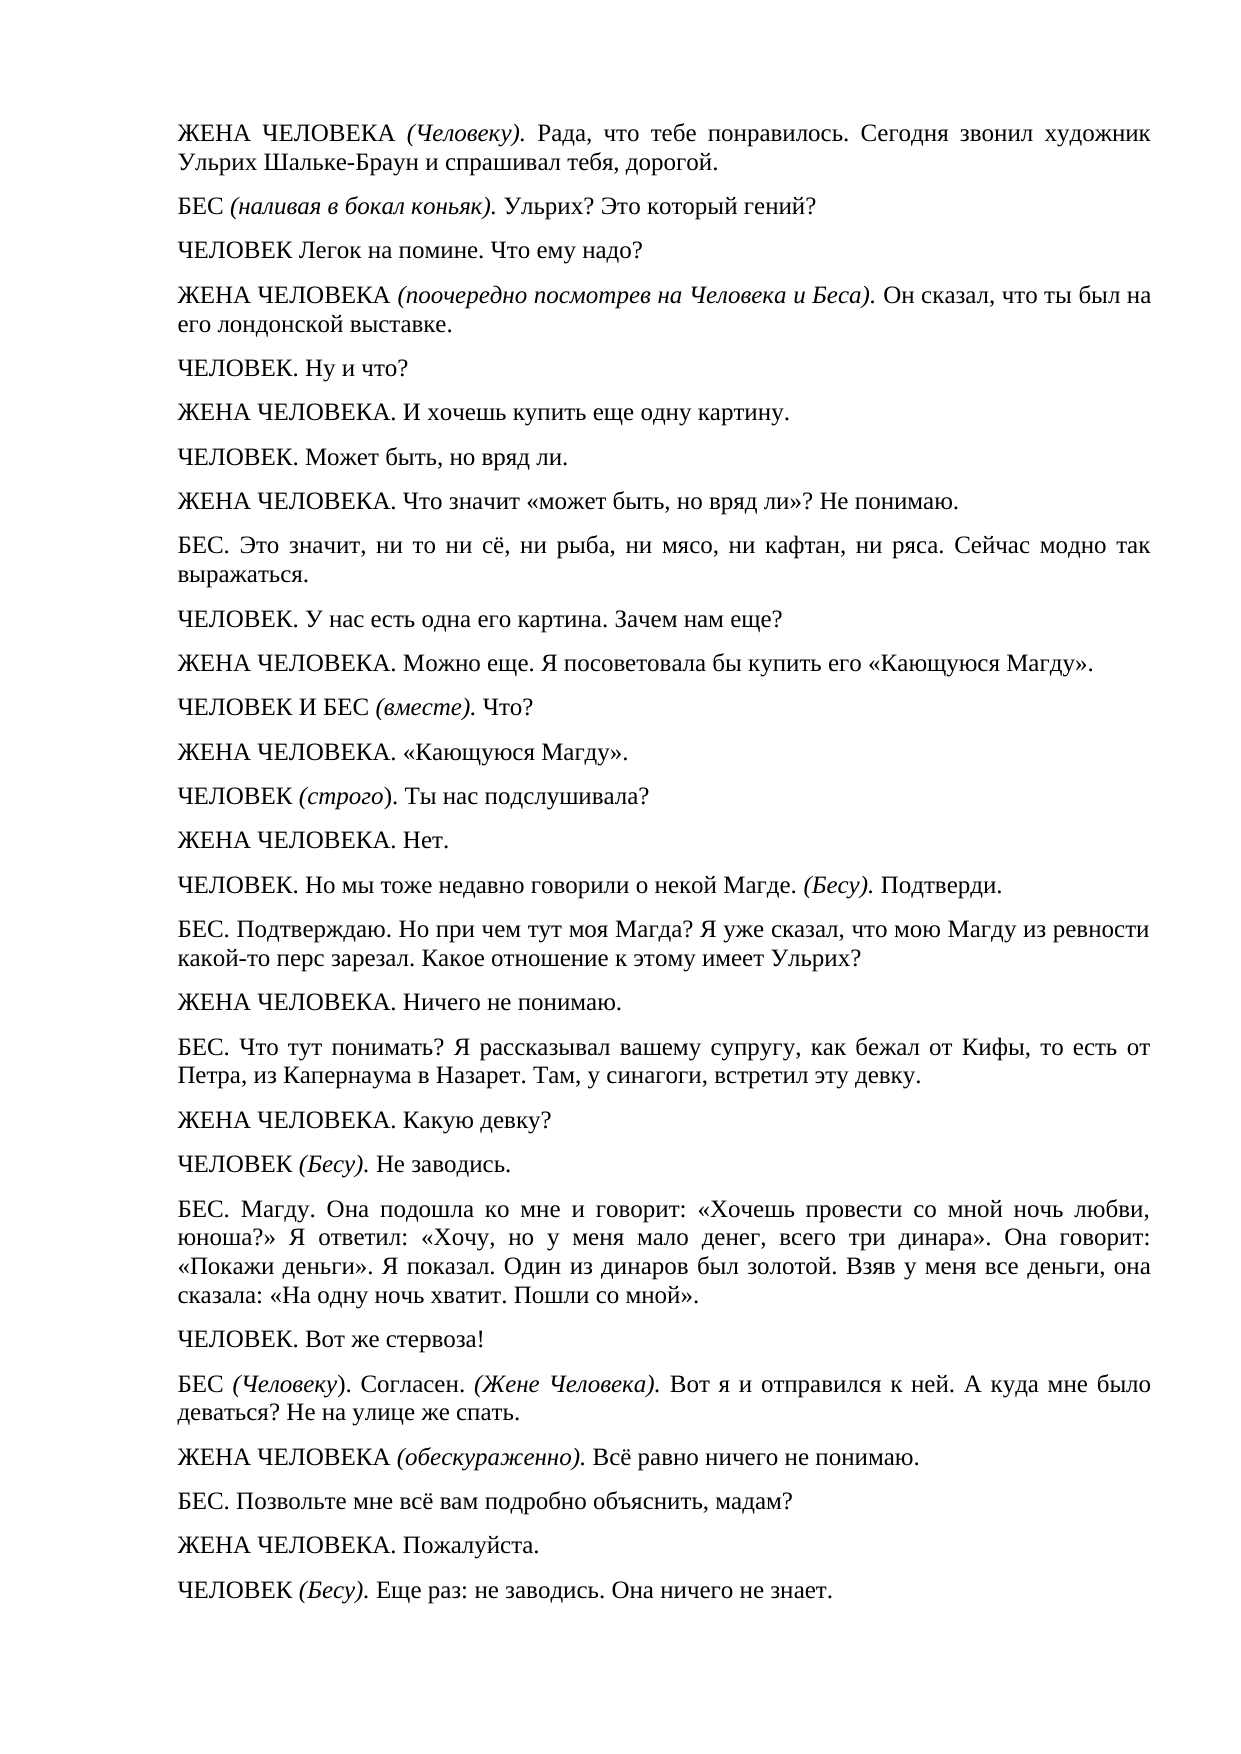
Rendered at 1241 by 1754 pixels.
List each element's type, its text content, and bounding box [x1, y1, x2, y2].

text ЖЕНА ЧЕЛОВЕКА. Пожалуйста. [177, 1531, 1152, 1559]
text ЧЕЛОВЕК (Бесу). Еще раз: не заводись. Она ничего не знает. [177, 1575, 1152, 1604]
text БЕС. Что тут понимать? Я рассказывал вашему супругу, как бежал от Кифы, то есть от Петра, из Капернаума в Назарет. Там, у синагоги, встретил эту девку. [177, 1032, 1152, 1089]
text ЖЕНА ЧЕЛОВЕКА. Что значит «может быть, но вряд ли»? Не понимаю. [177, 486, 1152, 515]
text ЖЕНА ЧЕЛОВЕКА. И хочешь купить еще одну картину. [177, 397, 1152, 426]
text ЖЕНА ЧЕЛОВЕКА (Человеку). Рада, что тебе понравилось. Сегодня звонил художник Ульрих Шальке-Браун и спрашивал тебя, дорогой. [177, 118, 1152, 176]
text ЖЕНА ЧЕЛОВЕКА. «Кающуюся Магду». [177, 737, 1152, 766]
text ЧЕЛОВЕК. Ну и что? [177, 353, 1152, 382]
text ЖЕНА ЧЕЛОВЕКА (обескураженно). Всё равно ничего не понимаю. [177, 1442, 1152, 1471]
text ЧЕЛОВЕК (строго). Ты нас подслушивала? [177, 781, 1152, 810]
text ЧЕЛОВЕК. Может быть, но вряд ли. [177, 442, 1152, 471]
text БЕС (наливая в бокал коньяк). Ульрих? Это который гений? [177, 191, 1152, 220]
text ЖЕНА ЧЕЛОВЕКА. Ничего не понимаю. [177, 987, 1152, 1016]
text БЕС. Подтверждаю. Но при чем тут моя Магда? Я уже сказал, что мою Магду из ревности какой-то перс зарезал. Какое отношение к этому имеет Ульрих? [177, 914, 1152, 972]
text ЧЕЛОВЕК (Бесу). Не заводись. [177, 1149, 1152, 1178]
text БЕС. Магду. Она подошла ко мне и говорит: «Хочешь провести со мной ночь любви, юноша?» Я ответил: «Хочу, но у меня мало денег, всего три динара». Она говорит: «Покажи деньги». Я показал. Один из динаров был золотой. Взяв у меня все деньги, она сказала: «На одну ночь хватит. Пошли со мной». [177, 1194, 1152, 1309]
text ЧЕЛОВЕК Легок на помине. Что ему надо? [177, 236, 1152, 264]
text ЖЕНА ЧЕЛОВЕКА (поочередно посмотрев на Человека и Беса). Он сказал, что ты был на его лондонской выставке. [177, 280, 1152, 337]
text ЧЕЛОВЕК. Вот же стервоза! [177, 1324, 1152, 1353]
text ЧЕЛОВЕК. Но мы тоже недавно говорили о некой Магде. (Бесу). Подтверди. [177, 870, 1152, 899]
text ЖЕНА ЧЕЛОВЕКА. Нет. [177, 826, 1152, 854]
text ЖЕНА ЧЕЛОВЕКА. Какую девку? [177, 1105, 1152, 1134]
text ЧЕЛОВЕК. У нас есть одна его картина. Зачем нам еще? [177, 604, 1152, 632]
text БЕС. Позвольте мне всё вам подробно объяснить, мадам? [177, 1486, 1152, 1515]
text ЖЕНА ЧЕЛОВЕКА. Можно еще. Я посоветовала бы купить его «Кающуюся Магду». [177, 648, 1152, 677]
text БЕС. Это значит, ни то ни сё, ни рыба, ни мясо, ни кафтан, ни ряса. Сейчас модно так выражаться. [177, 531, 1152, 588]
text БЕС (Человеку). Согласен. (Жене Человека). Вот я и отправился к ней. А куда мне было деваться? Не на улице же спать. [177, 1369, 1152, 1426]
text ЧЕЛОВЕК И БЕС (вместе). Что? [177, 692, 1152, 721]
